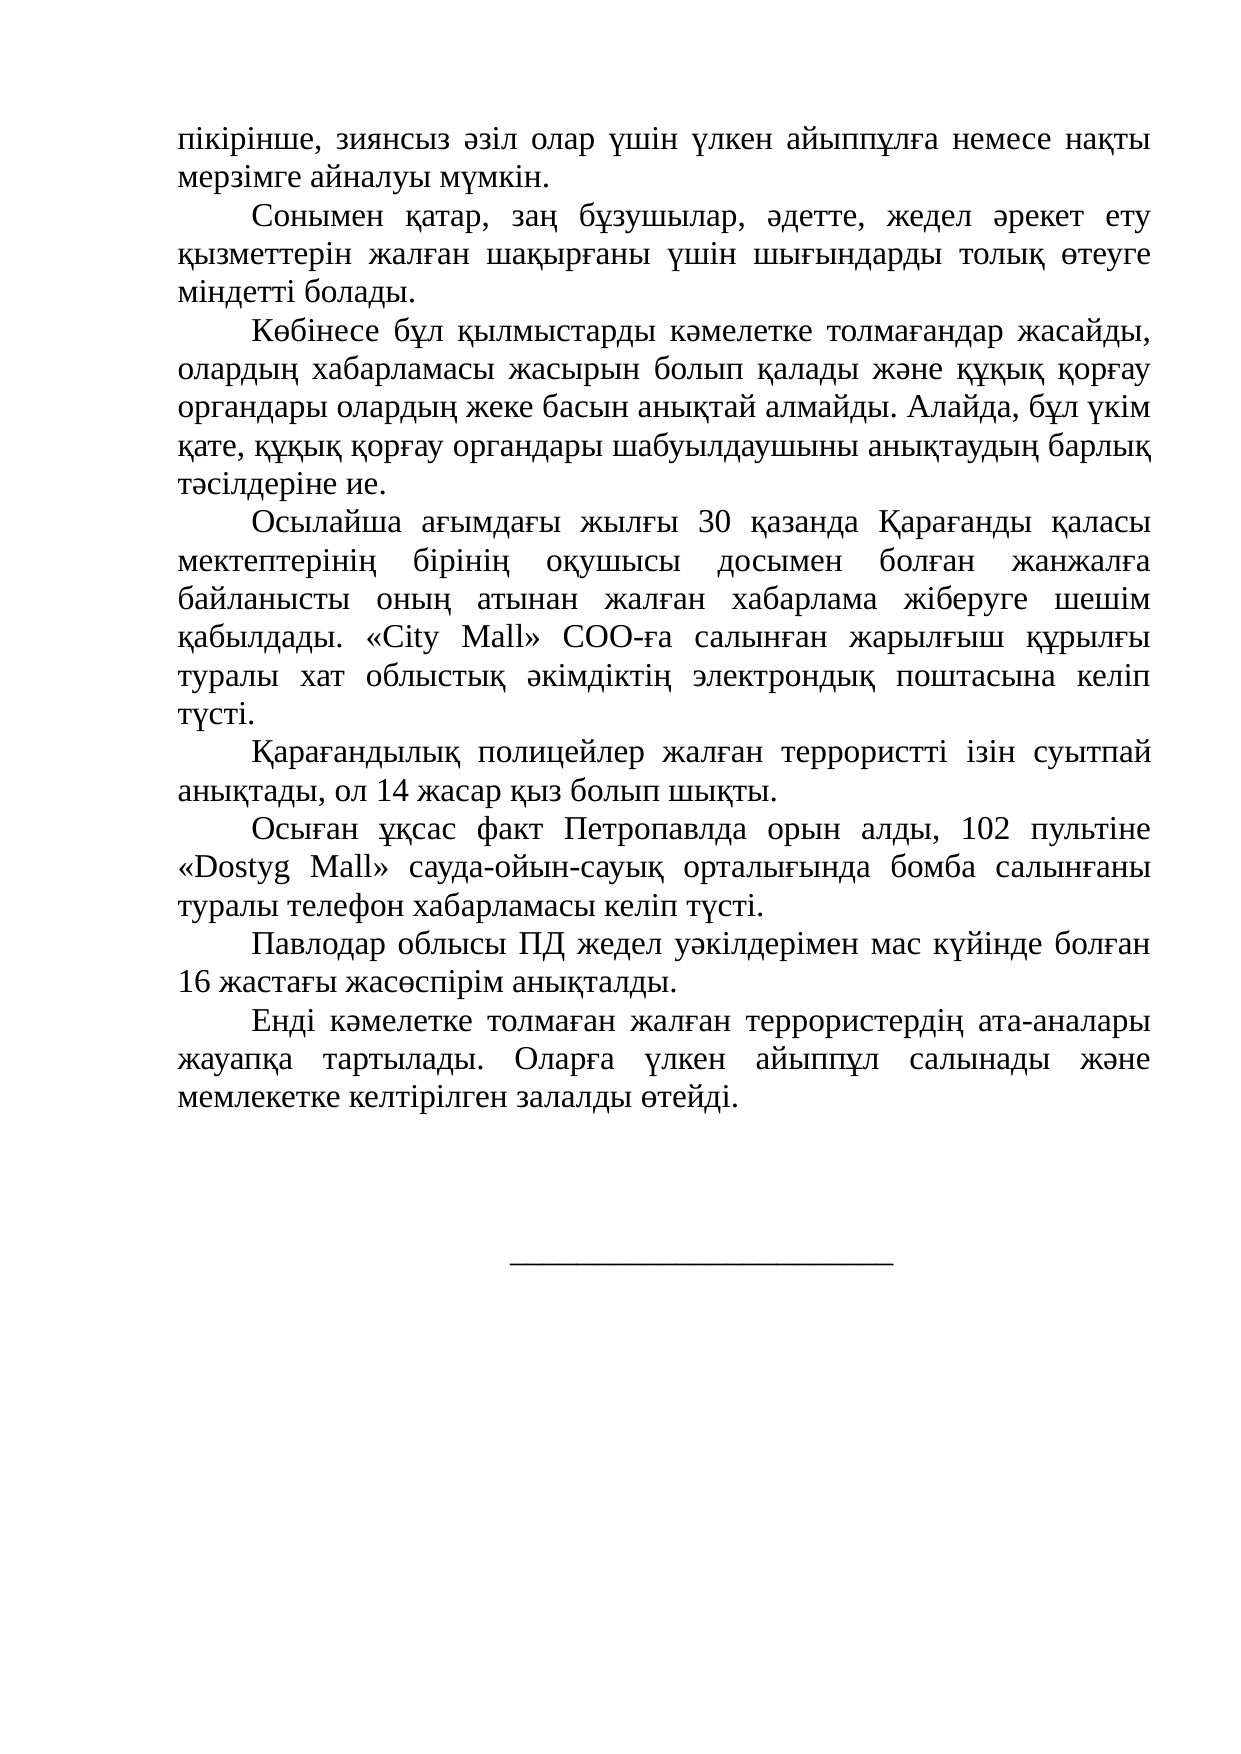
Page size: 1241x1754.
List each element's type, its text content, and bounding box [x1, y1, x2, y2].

text Павлодар облысы ПД жедел уәкілдерімен мас күйінде болған 16 жастағы жасөспірім анықталды. [177, 923, 1152, 1000]
text Қарағандылық полицейлер жалған террористті ізін суытпай анықтады, ол 14 жасар қыз болып шықты. [177, 731, 1152, 808]
text _______________________ [177, 1230, 1152, 1268]
text Сонымен қатар, заң бұзушылар, әдетте, жедел әрекет ету қызметтерін жалған шақырғаны үшін шығындарды толық өтеуге міндетті болады. [177, 195, 1152, 310]
text Енді кәмелетке толмаған жалған террористердің ата-аналары жауапқа тартылады. Оларға үлкен айыппұл салынады және мемлекетке келтірілген залалды өтейді. [177, 1000, 1152, 1115]
text Осылайша ағымдағы жылғы 30 қазанда Қарағанды қаласы мектептерінің бірінің оқушысы досымен болған жанжалға байланысты оның атынан жалған хабарлама жіберуге шешім қабылдады. «Сity Mall» СОО-ға салынған жарылғыш құрылғы туралы хат облыстық әкімдіктің электрондық поштасына келіп түсті. [177, 501, 1152, 731]
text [177, 118, 1152, 195]
text Осыған ұқсас факт Петропавлда орын алды, 102 пультіне «Dostyg Mall» сауда-ойын-сауық орталығында бомба салынғаны туралы телефон хабарламасы келіп түсті. [177, 808, 1152, 923]
text Көбінесе бұл қылмыстарды кәмелетке толмағандар жасайды, олардың хабарламасы жасырын болып қалады және құқық қорғау органдары олардың жеке басын анықтай алмайды. Алайда, бұл үкім қате, құқық қорғау органдары шабуылдаушыны анықтаудың барлық тәсілдеріне ие. [177, 310, 1152, 501]
